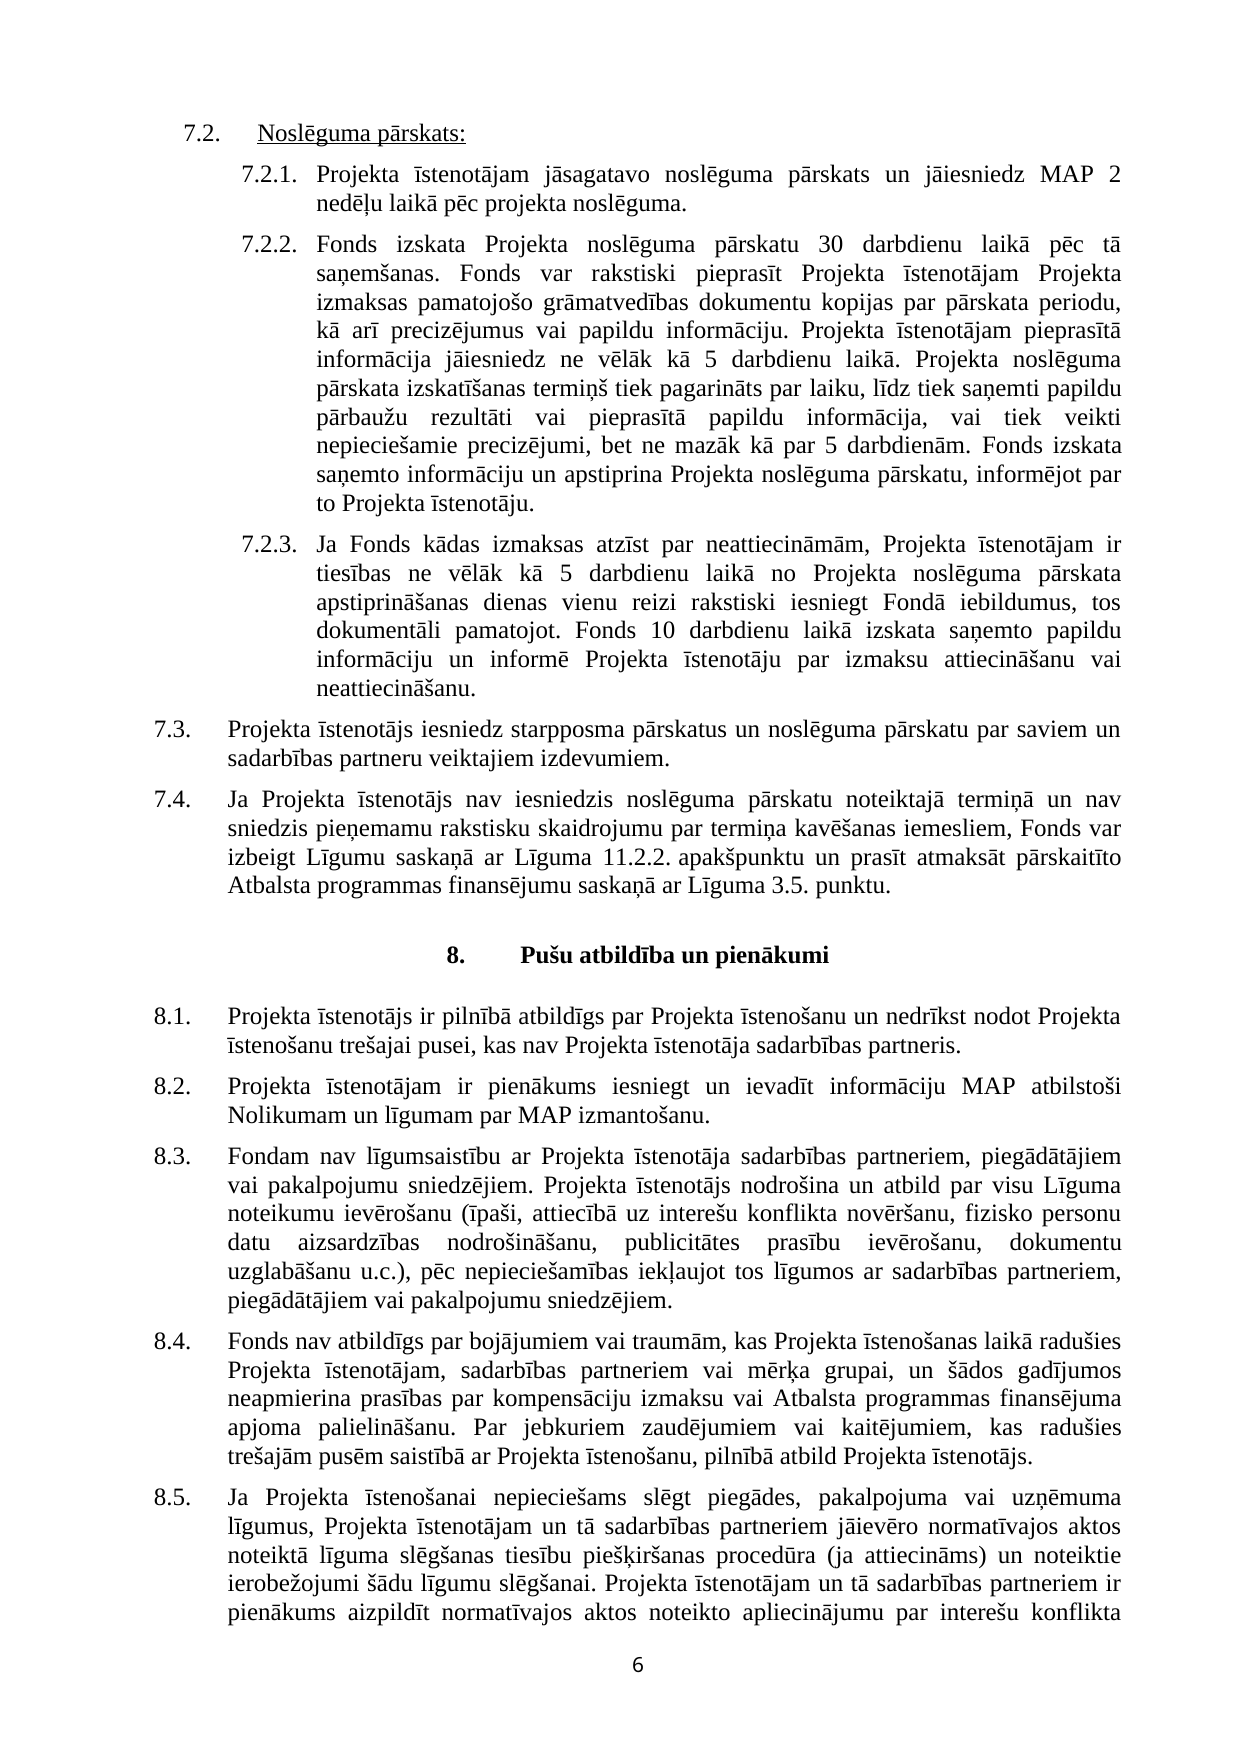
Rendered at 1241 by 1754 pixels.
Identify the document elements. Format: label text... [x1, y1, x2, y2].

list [153, 1482, 1122, 1626]
list Projekta īstenotājam jāsagatavo noslēguma pārskats un jāiesniedz MAP 2 nedēļu laikā pēc projekta noslēguma. [241, 159, 1122, 217]
list Fondam nav līgumsaistību ar Projekta īstenotāja sadarbības partneriem, piegādātājiem vai pakalpojumu sniedzējiem. Projekta īstenotājs nodrošina un atbild par visu Līguma noteikumu ievērošanu (īpaši, attiecībā uz interešu konflikta novēršanu, fizisko personu datu aizsardzības nodrošināšanu, publicitātes prasību ievērošanu, dokumentu uzglabāšanu u.c.), pēc nepieciešamības iekļaujot tos līgumos ar sadarbības partneriem, piegādātājiem vai pakalpojumu sniedzējiem. [153, 1141, 1122, 1313]
list Ja Fonds kādas izmaksas atzīst par neattiecināmām, Projekta īstenotājam ir tiesības ne vēlāk kā 5 darbdienu laikā no Projekta noslēguma pārskata apstiprināšanas dienas vienu reizi rakstiski iesniegt Fondā iebildumus, tos dokumentāli pamatojot. Fonds 10 darbdienu laikā izskata saņemto papildu informāciju un informē Projekta īstenotāju par izmaksu attiecināšanu vai neattiecināšanu. [241, 529, 1122, 702]
list Pušu atbildība un pienākumi [153, 941, 1122, 969]
list Projekta īstenotājs ir pilnībā atbildīgs par Projekta īstenošanu un nedrīkst nodot Projekta īstenošanu trešajai pusei, kas nav Projekta īstenotāja sadarbības partneris. [153, 1001, 1122, 1058]
list Projekta īstenotājam ir pienākums iesniegt un ievadīt informāciju MAP atbilstoši Nolikumam un līgumam par MAP izmantošanu. [153, 1071, 1122, 1128]
list Projekta īstenotājs iesniedz starpposma pārskatus un noslēguma pārskatu par saviem un sadarbības partneru veiktajiem izdevumiem. [153, 714, 1122, 772]
list Ja Projekta īstenotājs nav iesniedzis noslēguma pārskatu noteiktajā termiņā un nav sniedzis pieņemamu rakstisku skaidrojumu par termiņa kavēšanas iemesliem, Fonds var izbeigt Līgumu saskaņā ar Līguma 11.2.2. apakšpunktu un prasīt atmaksāt pārskaitīto Atbalsta programmas finansējumu saskaņā ar Līguma 3.5. punktu. [153, 784, 1122, 899]
list Fonds izskata Projekta noslēguma pārskatu 30 darbdienu laikā pēc tā saņemšanas. Fonds var rakstiski pieprasīt Projekta īstenotājam Projekta izmaksas pamatojošo grāmatvedības dokumentu kopijas par pārskata periodu, kā arī precizējumus vai papildu informāciju. Projekta īstenotājam pieprasītā informācija jāiesniedz ne vēlāk kā 5 darbdienu laikā. Projekta noslēguma pārskata izskatīšanas termiņš tiek pagarināts par laiku, līdz tiek saņemti papildu pārbaužu rezultāti vai pieprasītā papildu informācija, vai tiek veikti nepieciešamie precizējumi, bet ne mazāk kā par 5 darbdienām. Fonds izskata saņemto informāciju un apstiprina Projekta noslēguma pārskatu, informējot par to Projekta īstenotāju. [241, 229, 1122, 517]
list Fonds nav atbildīgs par bojājumiem vai traumām, kas Projekta īstenošanas laikā radušies Projekta īstenotājam, sadarbības partneriem vai mērķa grupai, un šādos gadījumos neapmierina prasības par kompensāciju izmaksu vai Atbalsta programmas finansējuma apjoma palielināšanu. Par jebkuriem zaudējumiem vai kaitējumiem, kas radušies trešajām pusēm saistībā ar Projekta īstenošanu, pilnībā atbild Projekta īstenotājs. [153, 1326, 1122, 1470]
list Noslēguma pārskats: [183, 118, 1122, 147]
